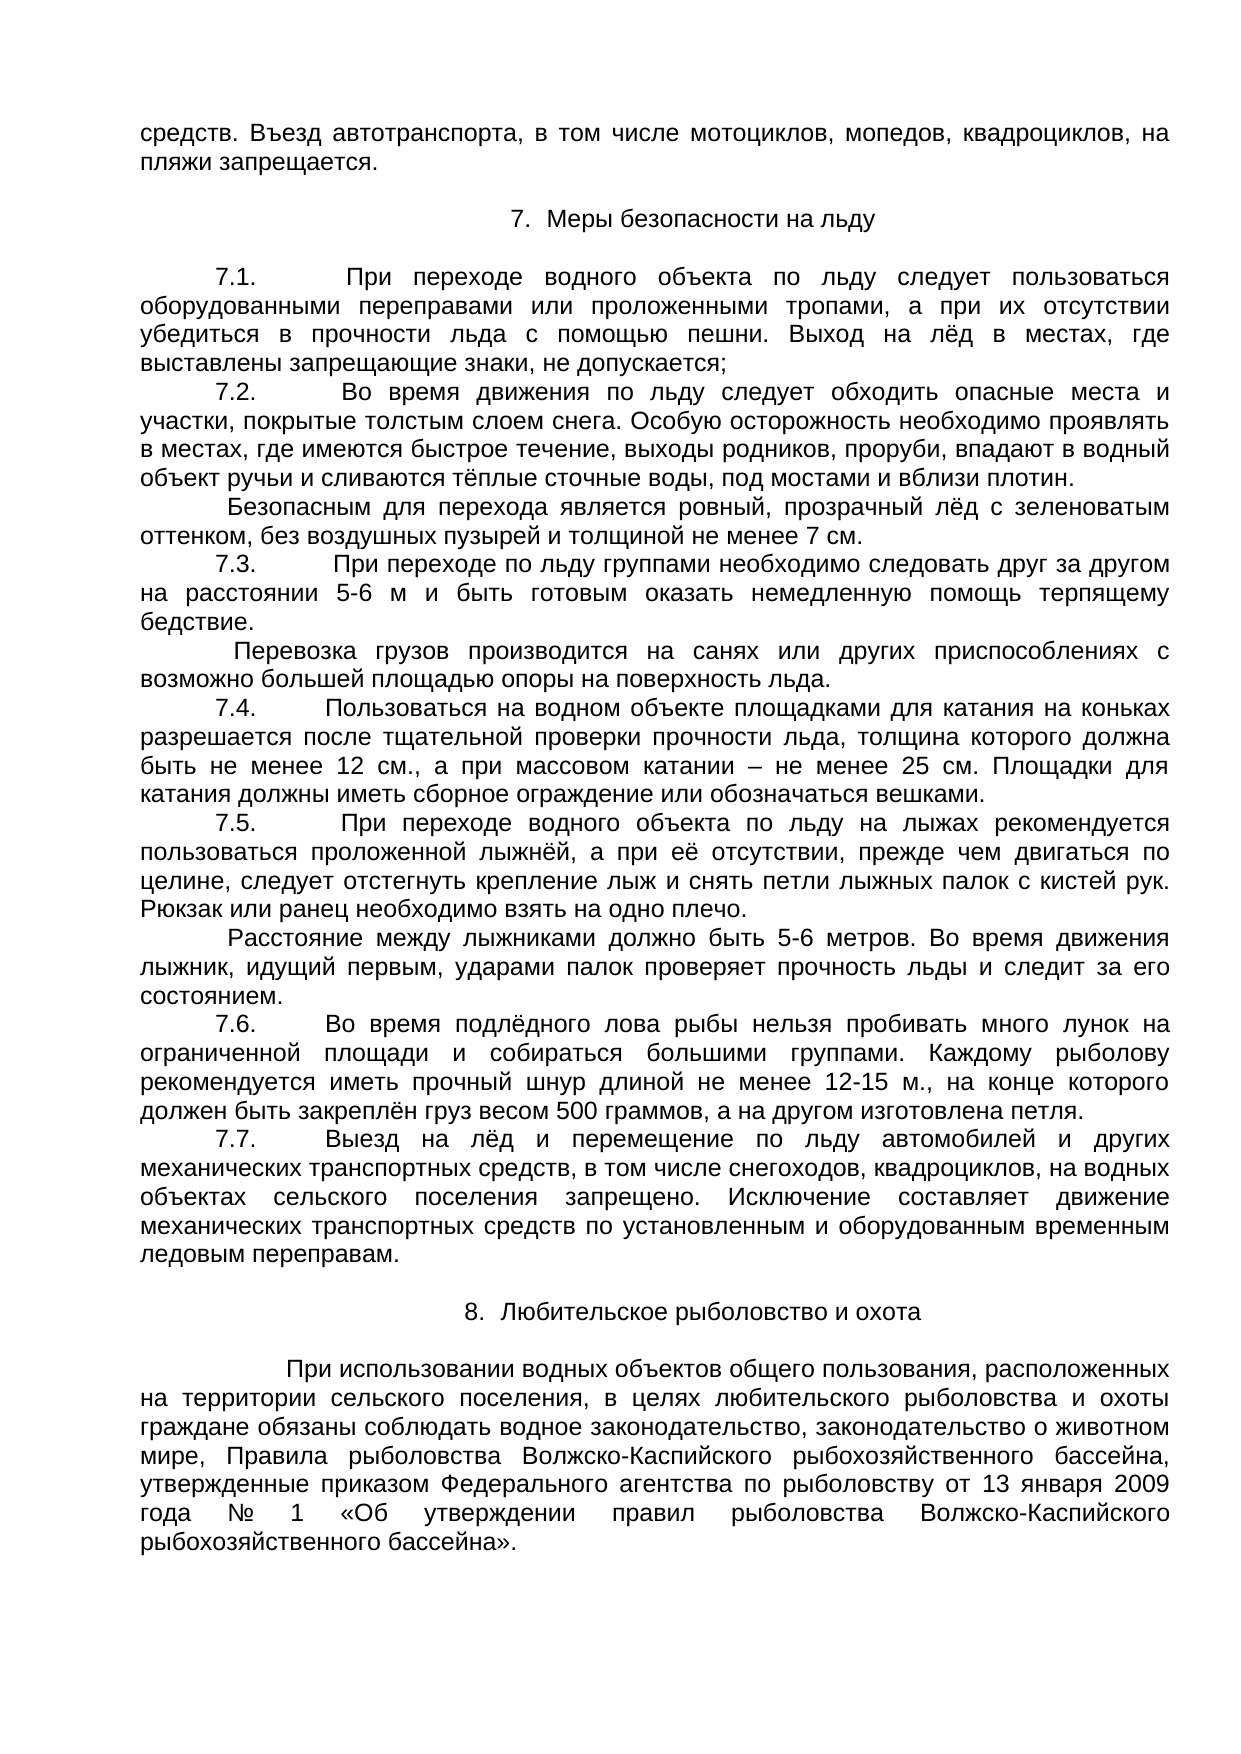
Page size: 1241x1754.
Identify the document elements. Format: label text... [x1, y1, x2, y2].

text При использовании водных объектов общего пользования, расположенных на территории сельского поселения, в целях любительского рыболовства и охоты граждане обязаны соблюдать водное законодательство, законодательство о животном мире, Правила рыболовства Волжско-Каспийского рыбохозяйственного бассейна, утвержденные приказом Федерального агентства по рыболовству от 13 января 2009 года № 1 «Об утверждении правил рыболовства Волжско-Каспийского рыбохозяйственного бассейна». [140, 1354, 1171, 1556]
list Меры безопасности на льду [140, 204, 1171, 233]
list При переходе водного объекта по льду на лыжах рекомендуется пользоваться проложенной лыжнёй, а при её отсутствии, прежде чем двигаться по целине, следует отстегнуть крепление лыж и снять петли лыжных палок с кистей рук. Рюкзак или ранец необходимо взять на одно плечо. [140, 808, 1171, 923]
text Безопасным для перехода является ровный, прозрачный лёд с зеленоватым оттенком, без воздушных пузырей и толщиной не менее 7 см. [140, 492, 1171, 549]
text Перевозка грузов производится на санях или других приспособлениях с возможно большей площадью опоры на поверхность льда. [140, 636, 1171, 693]
list Во время движения по льду следует обходить опасные места и участки, покрытые толстым слоем снега. Особую осторожность необходимо проявлять в местах, где имеются быстрое течение, выходы родников, проруби, впадают в водный объект ручьи и сливаются тёплые сточные воды, под мостами и вблизи плотин. [140, 377, 1171, 492]
list Пользоваться на водном объекте площадками для катания на коньках разрешается после тщательной проверки прочности льда, толщина которого должна быть не менее 12 см., а при массовом катании – не менее 25 см. Площадки для катания должны иметь сборное ограждение или обозначаться вешками. [140, 693, 1171, 808]
list Выезд на лёд и перемещение по льду автомобилей и других механических транспортных средств, в том числе снегоходов, квадроциклов, на водных объектах сельского поселения запрещено. Исключение составляет движение механических транспортных средств по установленным и оборудованным временным ледовым переправам. [140, 1124, 1171, 1268]
list Во время подлёдного лова рыбы нельзя пробивать много лунок на ограниченной площади и собираться большими группами. Каждому рыболову рекомендуется иметь прочный шнур длиной не менее 12-15 м., на конце которого должен быть закреплён груз весом 500 граммов, а на другом изготовлена петля. [140, 1009, 1171, 1124]
list При переходе водного объекта по льду следует пользоваться оборудованными переправами или проложенными тропами, а при их отсутствии убедиться в прочности льда с помощью пешни. Выход на лёд в местах, где выставлены запрещающие знаки, не допускается; [140, 262, 1171, 377]
text Расстояние между лыжниками должно быть 5-6 метров. Во время движения лыжник, идущий первым, ударами палок проверяет прочность льды и следит за его состоянием. [140, 923, 1171, 1009]
list При переходе по льду группами необходимо следовать друг за другом на расстоянии 5-6 м и быть готовым оказать немедленную помощь терпящему бедствие. [140, 549, 1171, 636]
list Любительское рыболовство и охота [140, 1297, 1171, 1326]
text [140, 118, 1171, 176]
